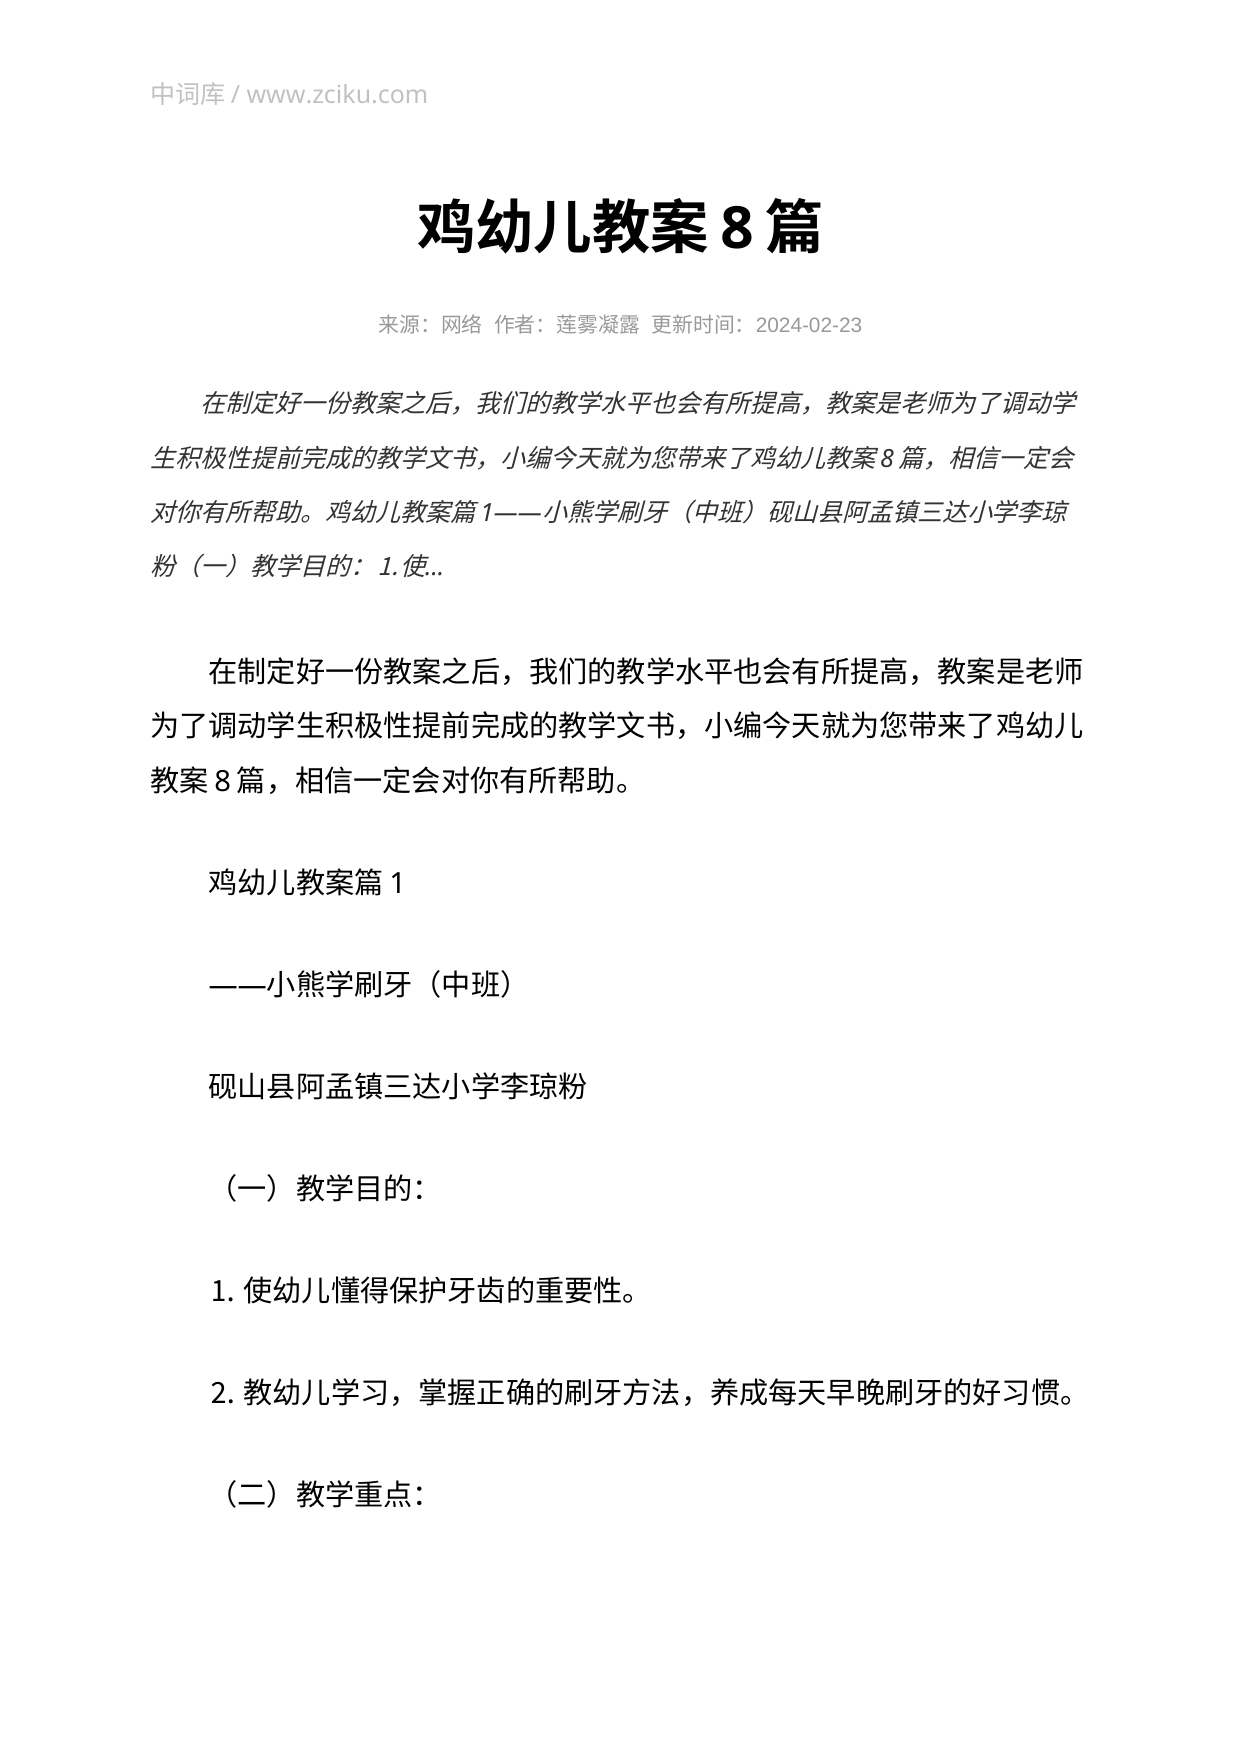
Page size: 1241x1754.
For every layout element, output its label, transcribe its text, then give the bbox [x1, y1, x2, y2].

text ⒉教幼儿学习，掌握正确的刷牙方法，养成每天早晚刷牙的好习惯。 [150, 1369, 1090, 1412]
text 来源：网络 作者：莲雾凝露 更新时间：2024-02-23 [150, 313, 1090, 337]
text 在制定好一份教案之后，我们的教学水平也会有所提高，教案是老师为了调动学生积极性提前完成的教学文书，小编今天就为您带来了鸡幼儿教案8篇，相信一定会对你有所帮助。鸡幼儿教案篇1——小熊学刷牙（中班）砚山县阿孟镇三达小学李琼粉（一）教学目的：⒈使... [150, 384, 1090, 583]
text 砚山县阿孟镇三达小学李琼粉 [150, 1064, 1090, 1106]
text 在制定好一份教案之后，我们的教学水平也会有所提高，教案是老师为了调动学生积极性提前完成的教学文书，小编今天就为您带来了鸡幼儿教案8篇，相信一定会对你有所帮助。 [150, 648, 1090, 800]
text 鸡幼儿教案篇1 [150, 860, 1090, 902]
text ⒈使幼儿懂得保护牙齿的重要性。 [150, 1267, 1090, 1310]
subtitle 鸡幼儿教案8篇 [150, 181, 1090, 266]
text （一）教学目的： [150, 1166, 1090, 1208]
text ——小熊学刷牙（中班） [150, 962, 1090, 1004]
text （二）教学重点： [150, 1471, 1090, 1514]
